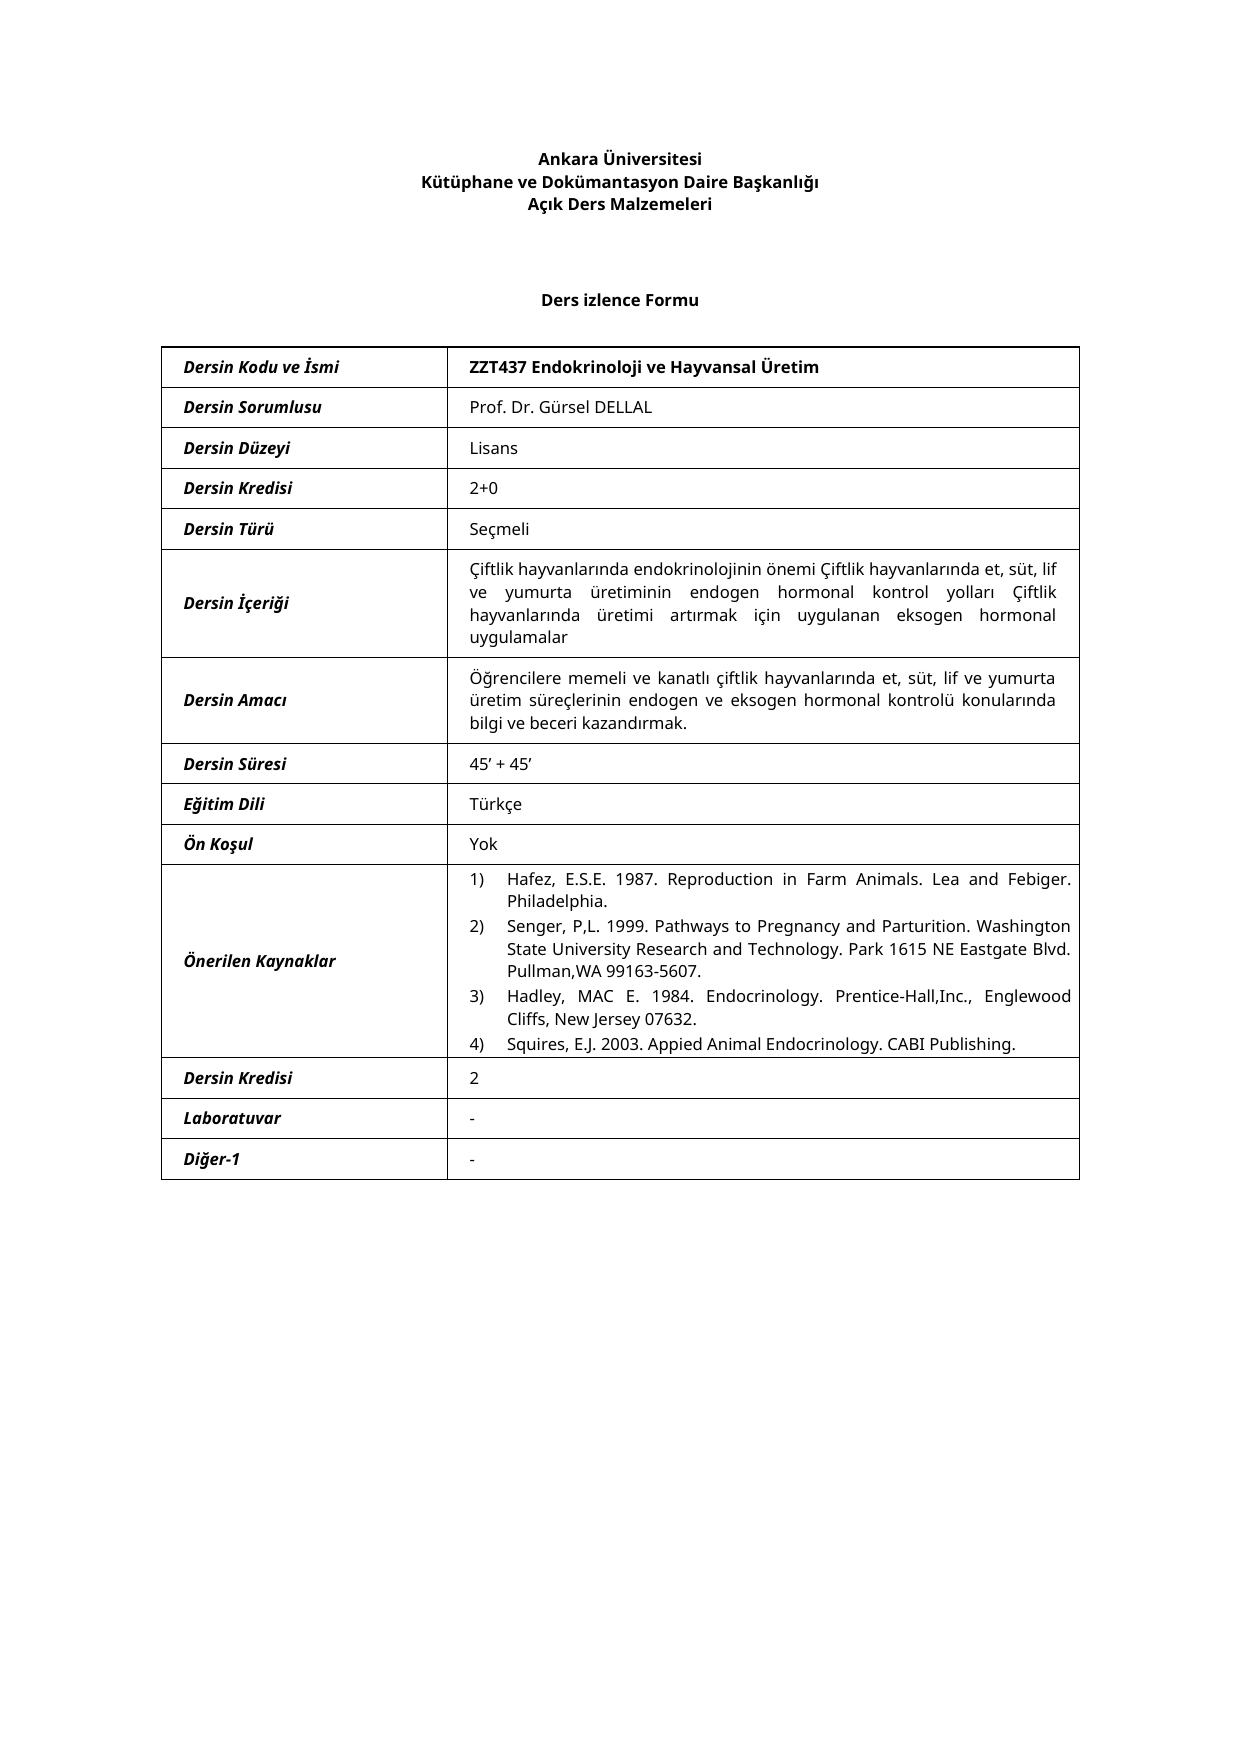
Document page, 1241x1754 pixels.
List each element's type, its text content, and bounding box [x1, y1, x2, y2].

text Açık Ders Malzemeleri [148, 193, 1093, 216]
table_cell 45’ + 45’ [448, 744, 1079, 783]
table_cell Prof. Dr. Gürsel DELLAL [448, 388, 1079, 427]
table_cell Hafez, E.S.E. 1987. Reproduction in Farm Animals. Lea and Febiger. Philadelphia. Senger, P,L. 1999. Pathways to Pregnancy and Parturition. Washington State University Research and Technology. Park 1615 NE Eastgate Blvd. Pullman,WA 99163-5607. Hadley, MAC E. 1984. Endocrinology. Prentice-Hall,Inc., Englewood Cliffs, New Jersey 07632. Squires, E.J. 2003. Appied Animal Endocrinology. CABI Publishing. [448, 865, 1079, 1057]
table_cell Seçmeli [448, 509, 1079, 548]
table_cell - [448, 1139, 1079, 1178]
table_cell 2+0 [448, 469, 1079, 508]
table_cell Dersin Amacı [162, 658, 447, 743]
table_cell Yok [448, 825, 1079, 864]
table_cell Dersin Kredisi [162, 1058, 447, 1098]
table_cell Türkçe [448, 784, 1079, 824]
table_cell 2 [448, 1058, 1079, 1098]
table_cell Dersin Düzeyi [162, 428, 447, 468]
table_cell Laboratuvar [162, 1099, 447, 1138]
table_header ZZT437 Endokrinoloji ve Hayvansal Üretim [448, 348, 1079, 387]
table_cell Dersin Süresi [162, 744, 447, 783]
text Ankara Üniversitesi Kütüphane ve Dokümantasyon Daire Başkanlığı [148, 148, 1093, 193]
table_cell Dersin İçeriği [162, 550, 447, 657]
table_header Dersin Kodu ve İsmi [162, 348, 447, 387]
table_cell Önerilen Kaynaklar [162, 865, 447, 1057]
table_cell Eğitim Dili [162, 784, 447, 824]
table_cell Öğrencilere memeli ve kanatlı çiftlik hayvanlarında et, süt, lif ve yumurta üretim süreçlerinin endogen ve eksogen hormonal kontrolü konularında bilgi ve beceri kazandırmak. [448, 658, 1079, 743]
table_cell Dersin Kredisi [162, 469, 447, 508]
table_cell Dersin Türü [162, 509, 447, 548]
text Ders izlence Formu [148, 288, 1093, 311]
table_cell Çiftlik hayvanlarında endokrinolojinin önemi Çiftlik hayvanlarında et, süt, lif ve yumurta üretiminin endogen hormonal kontrol yolları Çiftlik hayvanlarında üretimi artırmak için uygulanan eksogen hormonal uygulamalar [448, 550, 1079, 657]
table_cell Lisans [448, 428, 1079, 468]
table_cell Ön Koşul [162, 825, 447, 864]
table_cell Dersin Sorumlusu [162, 388, 447, 427]
table_cell Diğer-1 [162, 1139, 447, 1178]
table_cell - [448, 1099, 1079, 1138]
